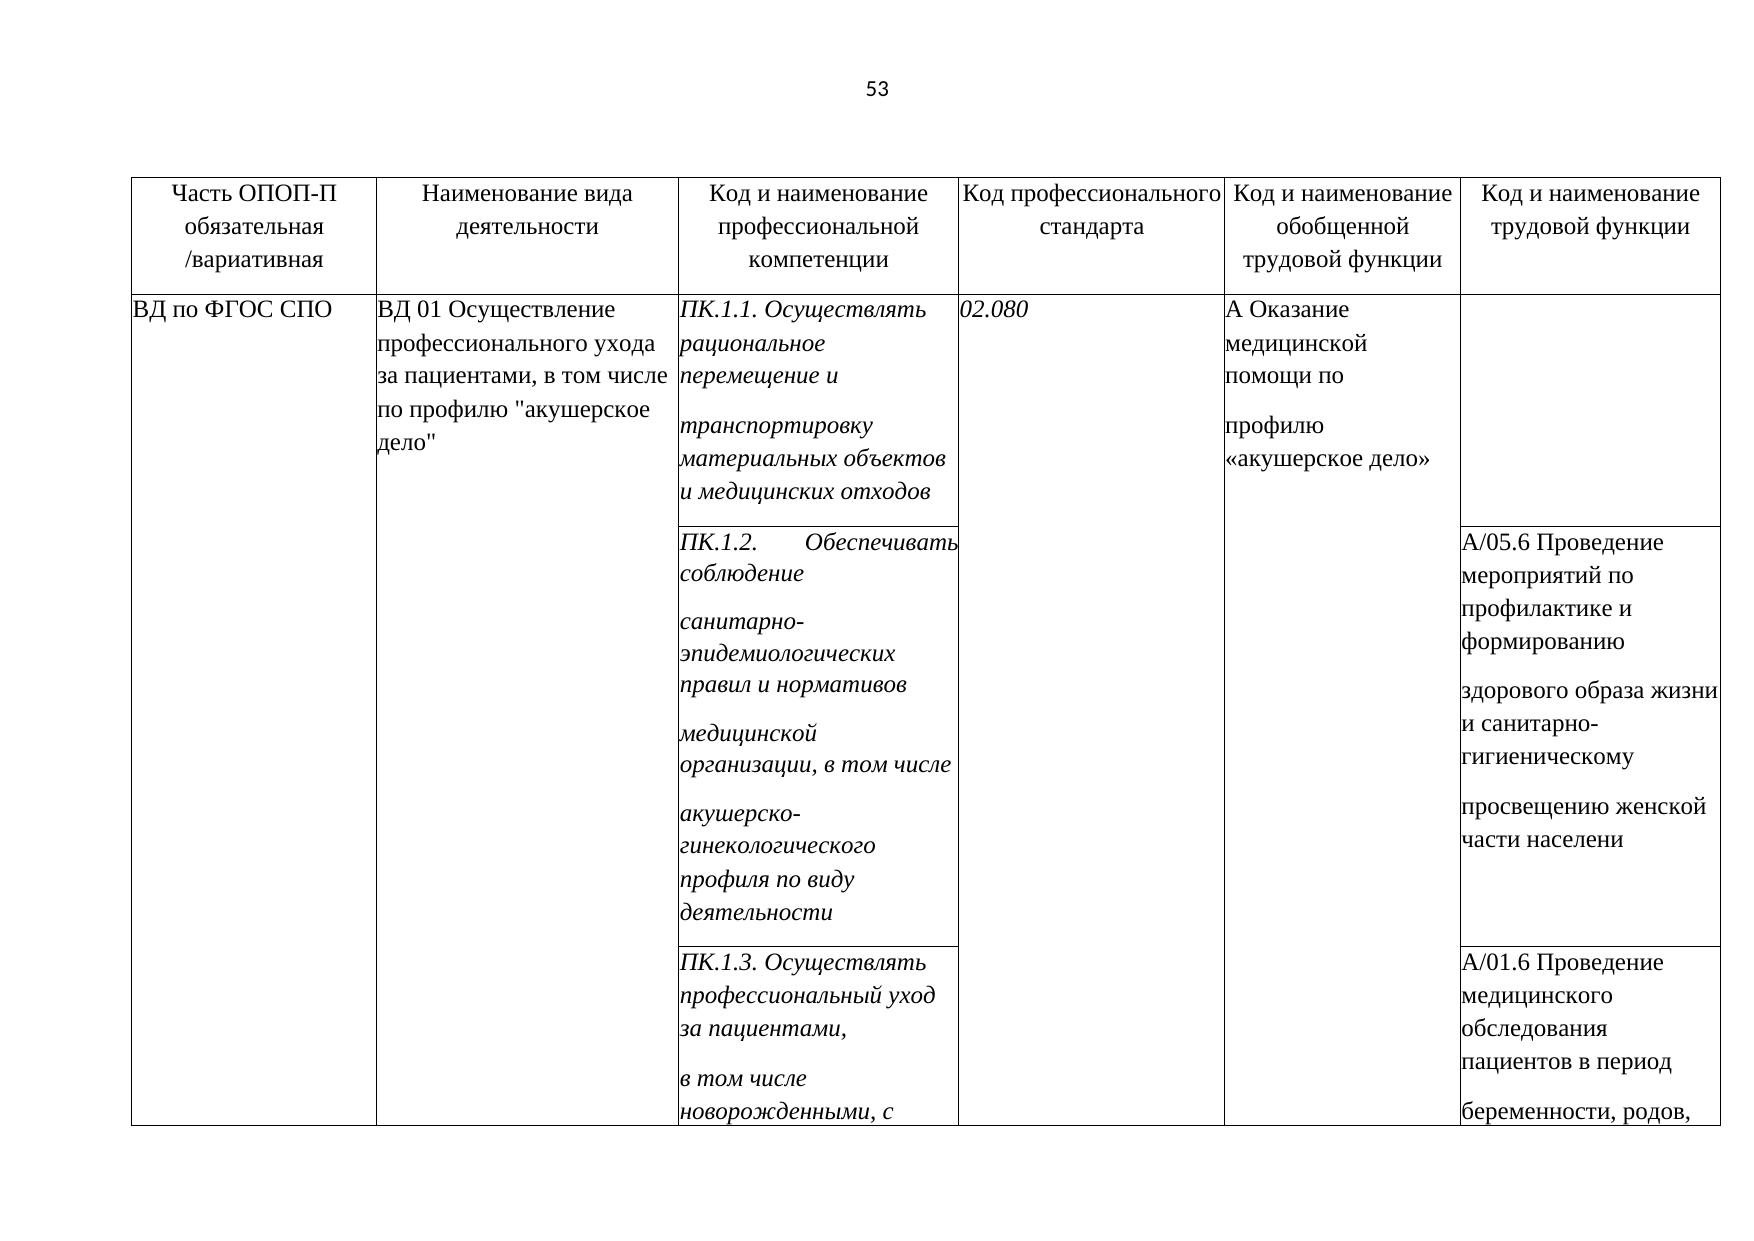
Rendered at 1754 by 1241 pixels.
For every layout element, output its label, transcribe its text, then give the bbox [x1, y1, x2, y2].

table_cell ПК.1.2. Обеспечивать соблюдение санитарно-эпидемиологических правил и нормативов медицинской организации, в том числе акушерско-гинекологического профиля по виду деятельности [679, 527, 958, 946]
table_cell А/05.6 Проведение мероприятий по профилактике и формированию здорового образа жизни и санитарно-гигиеническому просвещению женской части населени [1461, 527, 1720, 946]
table_cell А Оказание медицинской помощи по профилю «акушерское дело» [1225, 295, 1460, 1124]
table_cell ВД 01 Осуществление профессионального ухода за пациентами, в том числе по профилю "акушерское дело" [377, 295, 678, 1124]
table_header Часть ОПОП-П обязательная /вариативная [132, 178, 376, 293]
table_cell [679, 947, 958, 1124]
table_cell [1461, 947, 1720, 1124]
table_header Код профессионального стандарта [959, 178, 1224, 293]
table_header Код и наименование профессиональной компетенции [679, 178, 958, 293]
table_cell ВД по ФГОС СПО [132, 295, 376, 1124]
table_header Код и наименование обобщенной трудовой функции [1225, 178, 1460, 293]
table_cell 02.080 [959, 295, 1224, 1124]
table_header Наименование вида деятельности [377, 178, 678, 293]
table_cell ПК.1.1. Осуществлять рациональное перемещение и транспортировку материальных объектов и медицинских отходов [679, 295, 958, 526]
table_cell [1461, 295, 1720, 526]
table_header Код и наименование трудовой функции [1461, 178, 1720, 293]
